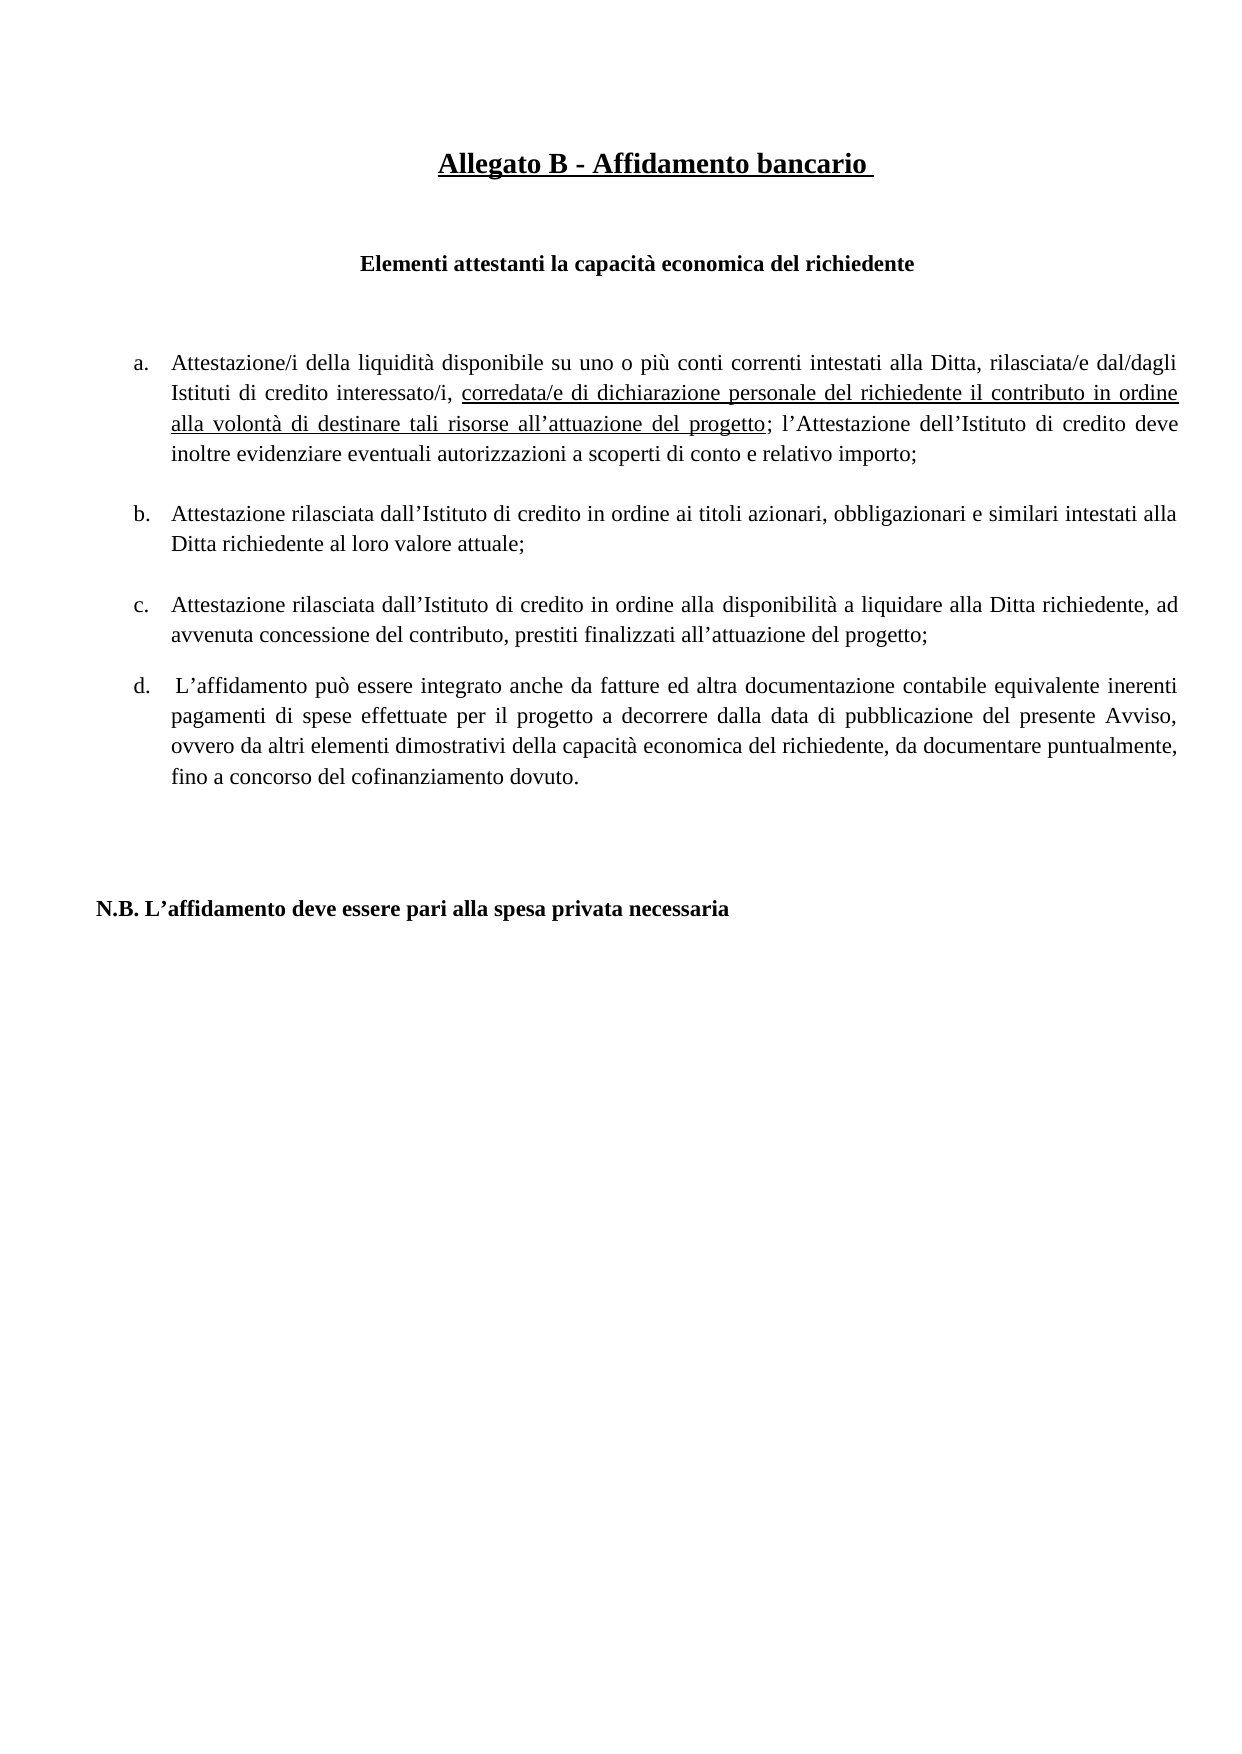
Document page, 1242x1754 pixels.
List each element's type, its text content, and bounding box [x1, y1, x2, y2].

subtitle Allegato B - Affidamento bancario [125, 146, 1179, 179]
list L’affidamento può essere integrato anche da fatture ed altra documentazione contabile equivalente inerenti pagamenti di spese effettuate per il progetto a decorrere dalla data di pubblicazione del presente Avviso, ovvero da altri elementi dimostrativi della capacità economica del richiedente, da documentare puntualmente, fino a concorso del cofinanziamento dovuto. [133, 672, 1179, 789]
list Attestazione/i della liquidità disponibile su uno o più conti correnti intestati alla Ditta, rilasciata/e dal/dagli Istituti di credito interessato/i, corredata/e di dichiarazione personale del richiedente il contributo in ordine alla volontà di destinare tali risorse all’attuazione del progetto; l’Attestazione dell’Istituto di credito deve inoltre evidenziare eventuali autorizzazioni a scoperti di conto e relativo importo; [133, 349, 1179, 466]
list Attestazione rilasciata dall’Istituto di credito in ordine ai titoli azionari, obbligazionari e similari intestati alla Ditta richiedente al loro valore attuale; [133, 500, 1179, 557]
text N.B. L’affidamento deve essere pari alla spesa privata necessaria [96, 895, 1179, 921]
text Elementi attestanti la capacità economica del richiedente [96, 250, 1179, 276]
list Attestazione rilasciata dall’Istituto di credito in ordine alla disponibilità a liquidare alla Ditta richiedente, ad avvenuta concessione del contributo, prestiti finalizzati all’attuazione del progetto; [133, 591, 1179, 647]
